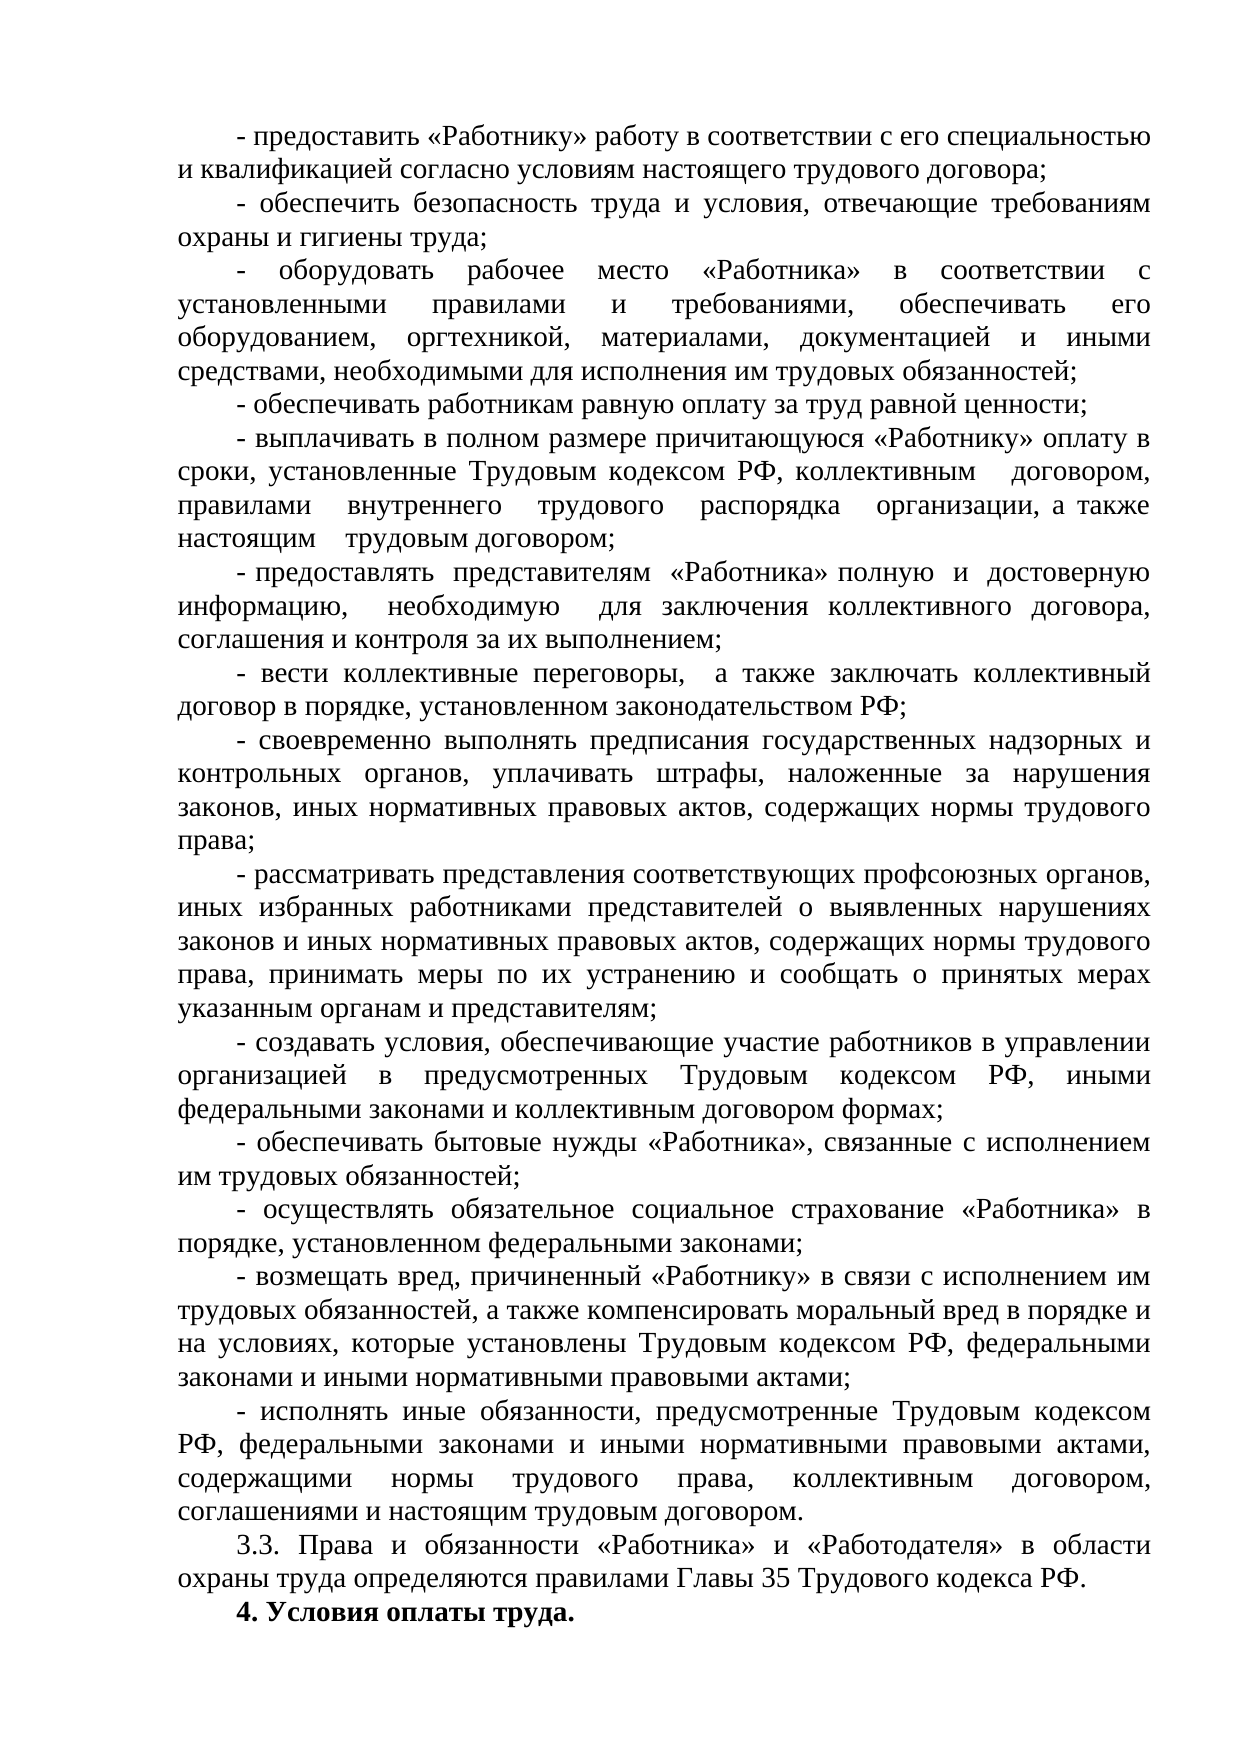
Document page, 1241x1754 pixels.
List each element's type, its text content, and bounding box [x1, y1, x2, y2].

text - обеспечить безопасность труда и условия, отвечающие требованиям охраны и гигиены труда; [177, 185, 1152, 252]
text - предоставить «Работнику» работу в соответствии с его специальностью и квалификацией согласно условиям настоящего трудового договора; [177, 118, 1152, 185]
text - возмещать вред, причиненный «Работнику» в связи с исполнением им трудовых обязанностей, а также компенсировать моральный вред в порядке и на условиях, которые установлены Трудовым кодексом РФ, федеральными законами и иными нормативными правовыми актами; [177, 1258, 1152, 1393]
text - обеспечивать бытовые нужды «Работника», связанные с исполнением им трудовых обязанностей; [177, 1124, 1152, 1191]
text - исполнять иные обязанности, предусмотренные Трудовым кодексом РФ, федеральными законами и иными нормативными правовыми актами, содержащими нормы трудового права, коллективным договором, соглашениями и настоящим трудовым договором. [177, 1393, 1152, 1527]
text 3.3. Права и обязанности «Работника» и «Работодателя» в области охраны труда определяются правилами Главы 35 Трудового кодекса РФ. [177, 1527, 1152, 1594]
text - вести коллективные переговоры, а также заключать коллективный договор в порядке, установленном законодательством РФ; [177, 655, 1152, 722]
text 4. Условия оплаты труда. [177, 1594, 1152, 1627]
text - создавать условия, обеспечивающие участие работников в управлении организацией в предусмотренных Трудовым кодексом РФ, иными федеральными законами и коллективным договором формах; [177, 1024, 1152, 1124]
text - выплачивать в полном размере причитающуюся «Работнику» оплату в сроки, установленные Трудовым кодексом РФ, коллективным договором, правилами внутреннего трудового распорядка организации, а также настоящим трудовым договором; [177, 420, 1152, 554]
text - оборудовать рабочее место «Работника» в соответствии с установленными правилами и требованиями, обеспечивать его оборудованием, оргтехникой, материалами, документацией и иными средствами, необходимыми для исполнения им трудовых обязанностей; [177, 252, 1152, 386]
text - рассматривать представления соответствующих профсоюзных органов, иных избранных работниками представителей о выявленных нарушениях законов и иных нормативных правовых актов, содержащих нормы трудового права, принимать меры по их устранению и сообщать о принятых мерах указанным органам и представителям; [177, 856, 1152, 1024]
text - обеспечивать работникам равную оплату за труд равной ценности; [177, 386, 1152, 420]
text - осуществлять обязательное социальное страхование «Работника» в порядке, установленном федеральными законами; [177, 1191, 1152, 1258]
text - своевременно выполнять предписания государственных надзорных и контрольных органов, уплачивать штрафы, наложенные за нарушения законов, иных нормативных правовых актов, содержащих нормы трудового права; [177, 722, 1152, 856]
text - предоставлять представителям «Работника» полную и достоверную информацию, необходимую для заключения коллективного договора, соглашения и контроля за их выполнением; [177, 554, 1152, 655]
